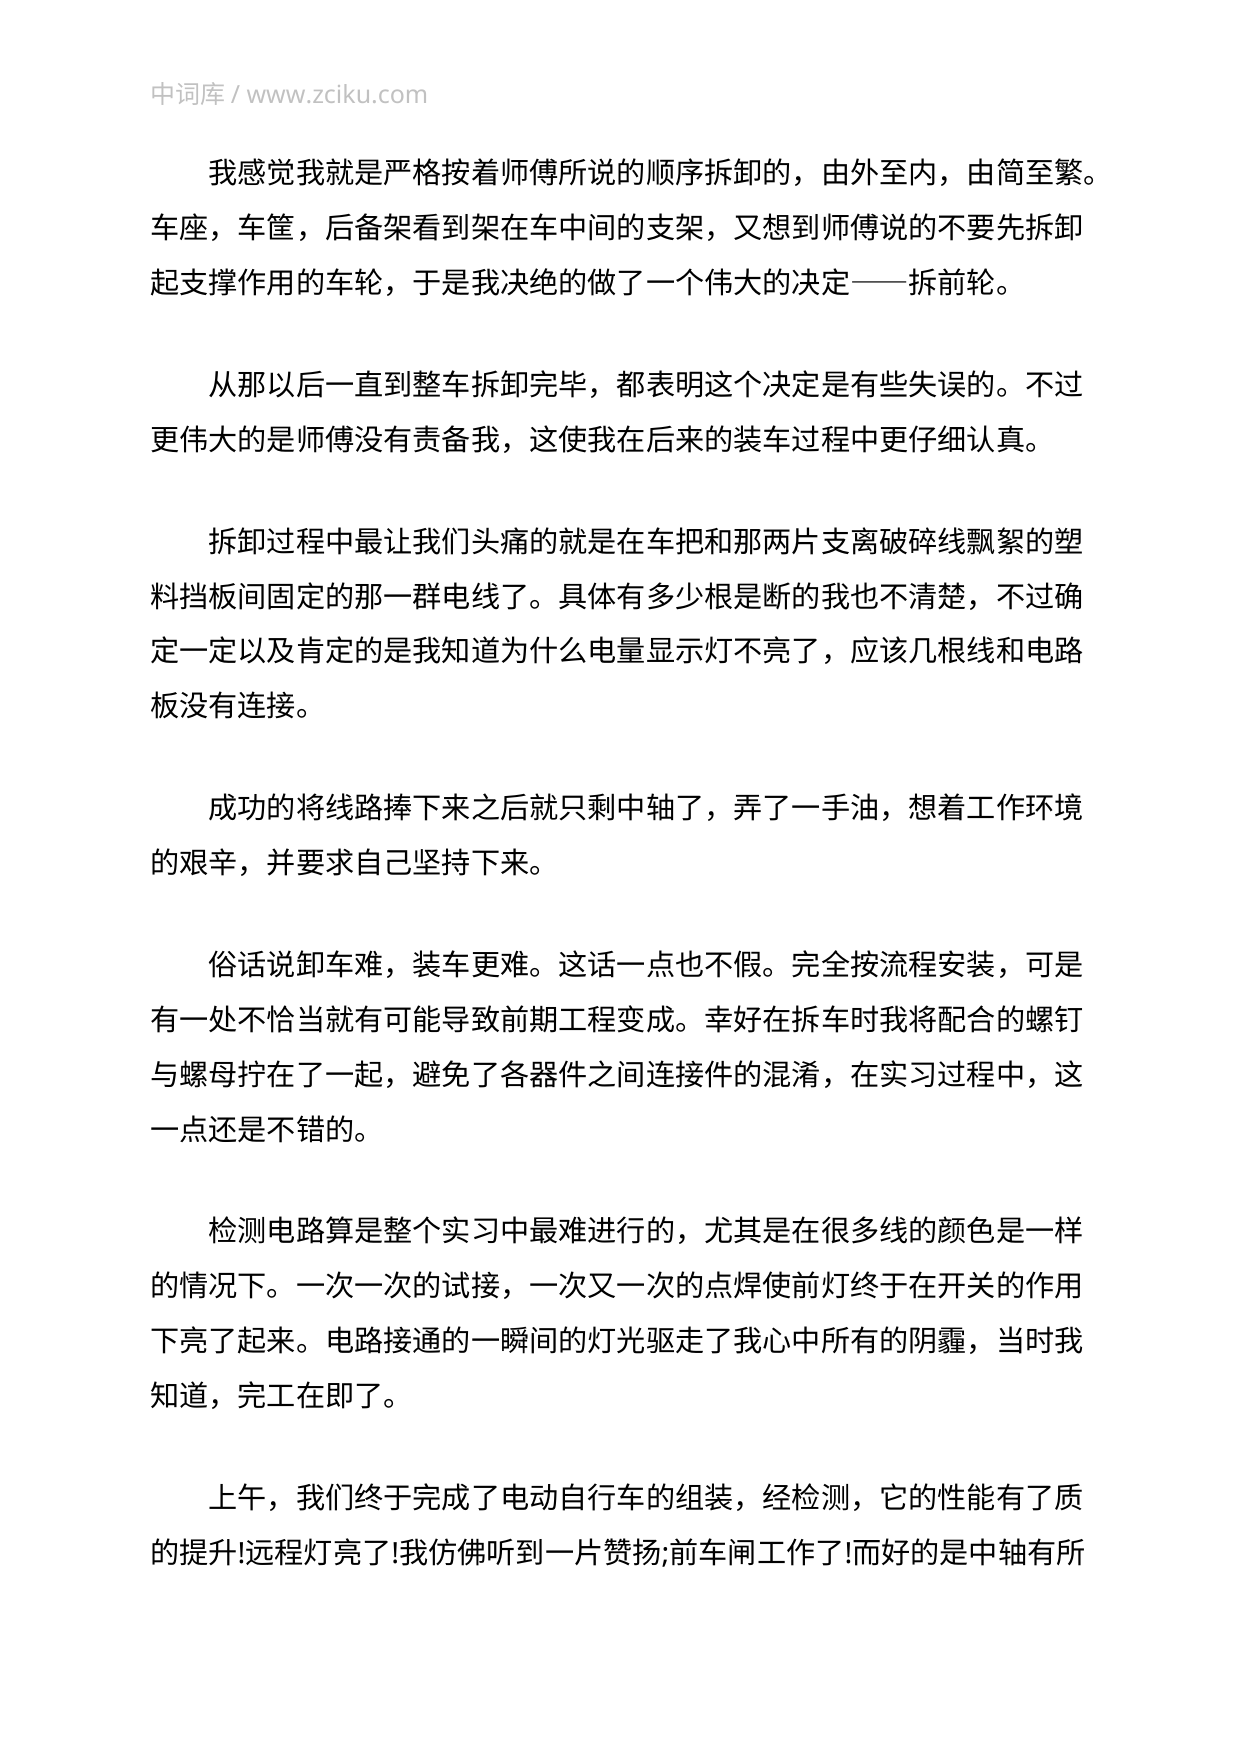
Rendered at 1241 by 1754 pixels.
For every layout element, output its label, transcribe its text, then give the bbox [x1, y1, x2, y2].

text 我感觉我就是严格按着师傅所说的顺序拆卸的，由外至内，由简至繁。车座，车筐，后备架看到架在车中间的支架，又想到师傅说的不要先拆卸起支撑作用的车轮，于是我决绝的做了一个伟大的决定——拆前轮。 [150, 150, 1090, 302]
text 成功的将线路捧下来之后就只剩中轴了，弄了一手油，想着工作环境的艰辛，并要求自己坚持下来。 [150, 785, 1090, 882]
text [150, 1474, 1090, 1572]
text 俗话说卸车难，装车更难。这话一点也不假。完全按流程安装，可是有一处不恰当就有可能导致前期工程变成。幸好在拆车时我将配合的螺钉与螺母拧在了一起，避免了各器件之间连接件的混淆，在实习过程中，这一点还是不错的。 [150, 941, 1090, 1148]
text 从那以后一直到整车拆卸完毕，都表明这个决定是有些失误的。不过更伟大的是师傅没有责备我，这使我在后来的装车过程中更仔细认真。 [150, 362, 1090, 459]
text 检测电路算是整个实习中最难进行的，尤其是在很多线的颜色是一样的情况下。一次一次的试接，一次又一次的点焊使前灯终于在开关的作用下亮了起来。电路接通的一瞬间的灯光驱走了我心中所有的阴霾，当时我知道，完工在即了。 [150, 1208, 1090, 1415]
text 拆卸过程中最让我们头痛的就是在车把和那两片支离破碎线飘絮的塑料挡板间固定的那一群电线了。具体有多少根是断的我也不清楚，不过确定一定以及肯定的是我知道为什么电量显示灯不亮了，应该几根线和电路板没有连接。 [150, 518, 1090, 725]
